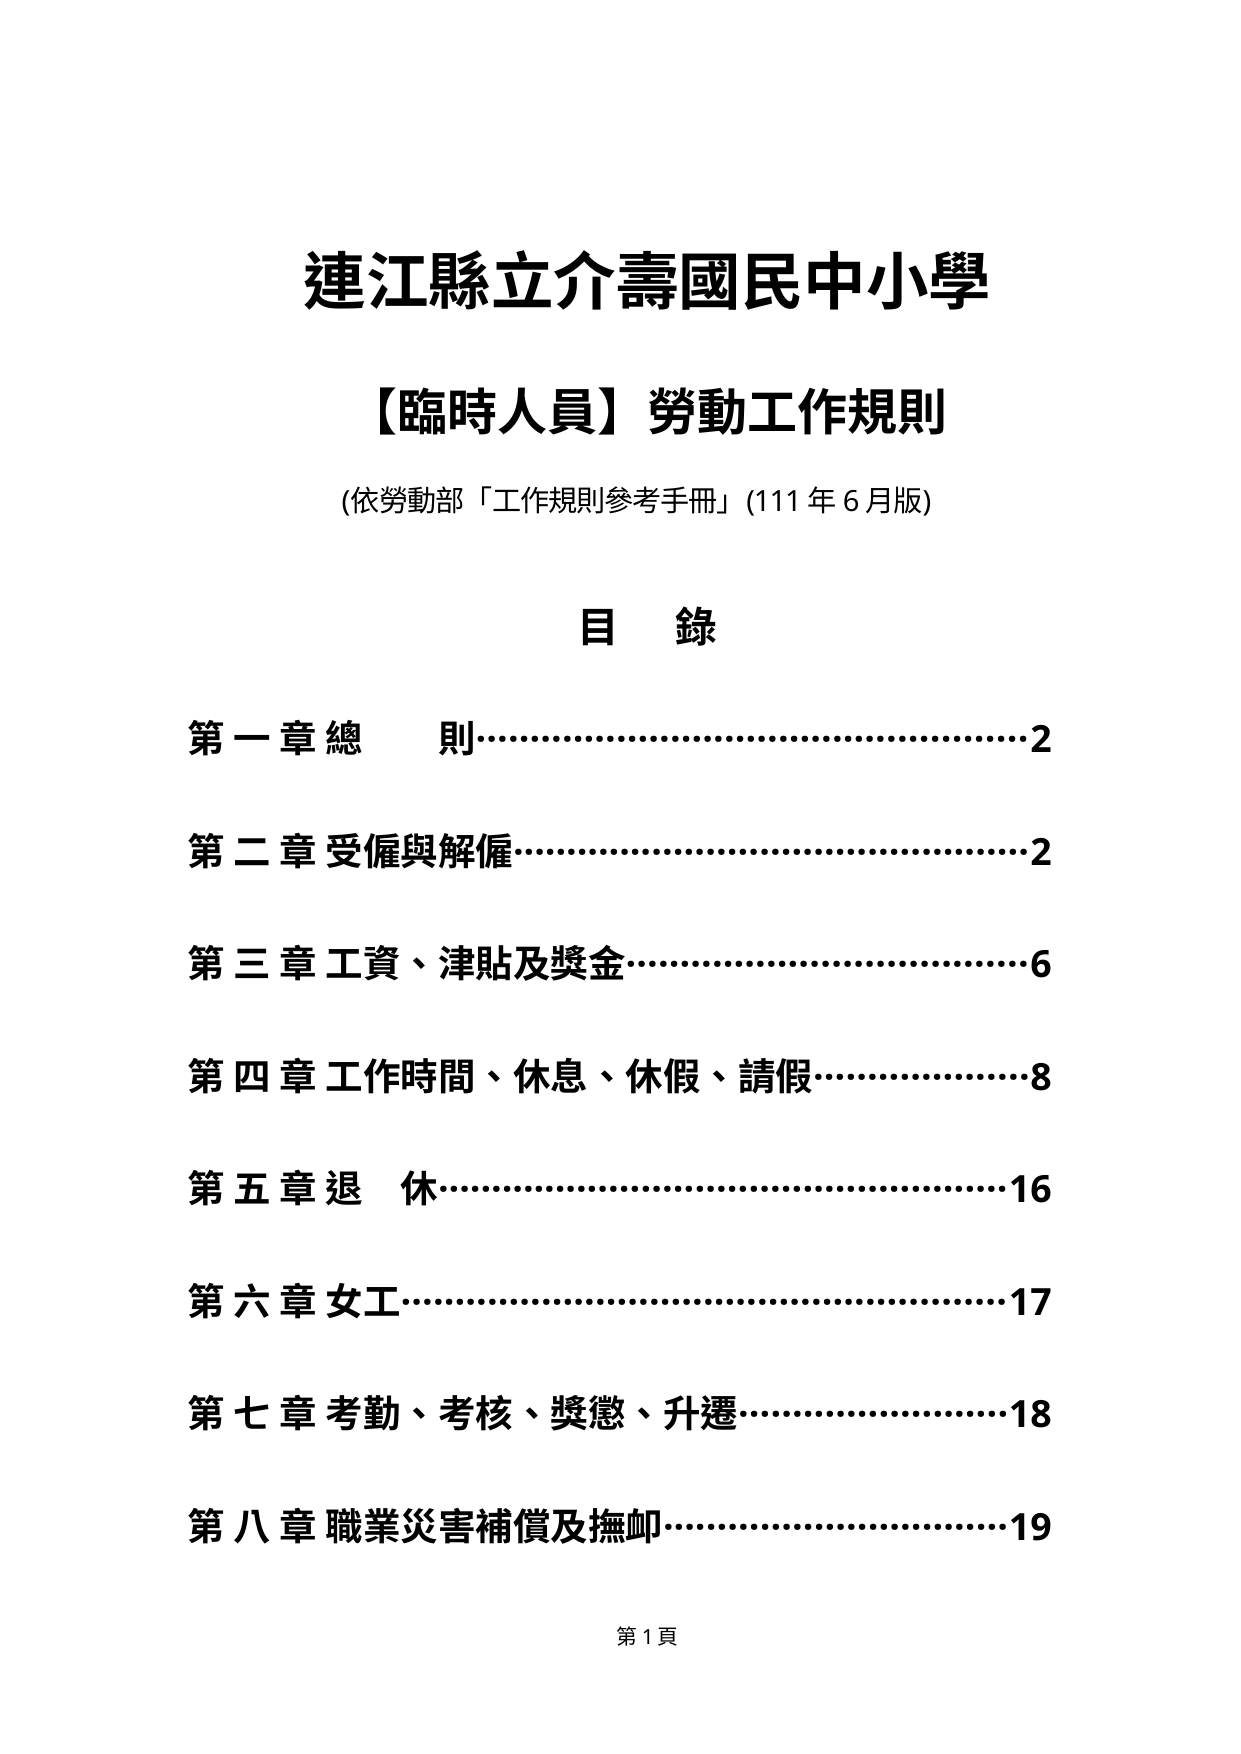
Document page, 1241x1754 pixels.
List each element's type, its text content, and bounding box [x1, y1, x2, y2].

text 第 四 章 工作時間、休息、休假、請假 8 [187, 1036, 1107, 1111]
text 第 一 章 總 則 2 [187, 699, 1107, 774]
text 第 七 章 考勤、考核、獎懲、升遷 18 [187, 1374, 1107, 1449]
text 第 八 章 職業災害補償及撫卹 19 [187, 1486, 1107, 1561]
text 【臨時人員】勞動工作規則 [187, 371, 1107, 446]
text 第 五 章 退 休 16 [187, 1149, 1107, 1224]
text 第 二 章 受僱與解僱 2 [187, 811, 1107, 886]
text 第 六 章 女工 17 [187, 1261, 1107, 1336]
text 第 三 章 工資、津貼及獎金 6 [187, 924, 1107, 999]
subtitle (依勞動部「工作規則參考手冊」(111年6月版) [187, 461, 1107, 536]
subtitle 目 錄 [187, 586, 1107, 661]
text 連江縣立介壽國民中小學 [187, 221, 1107, 333]
